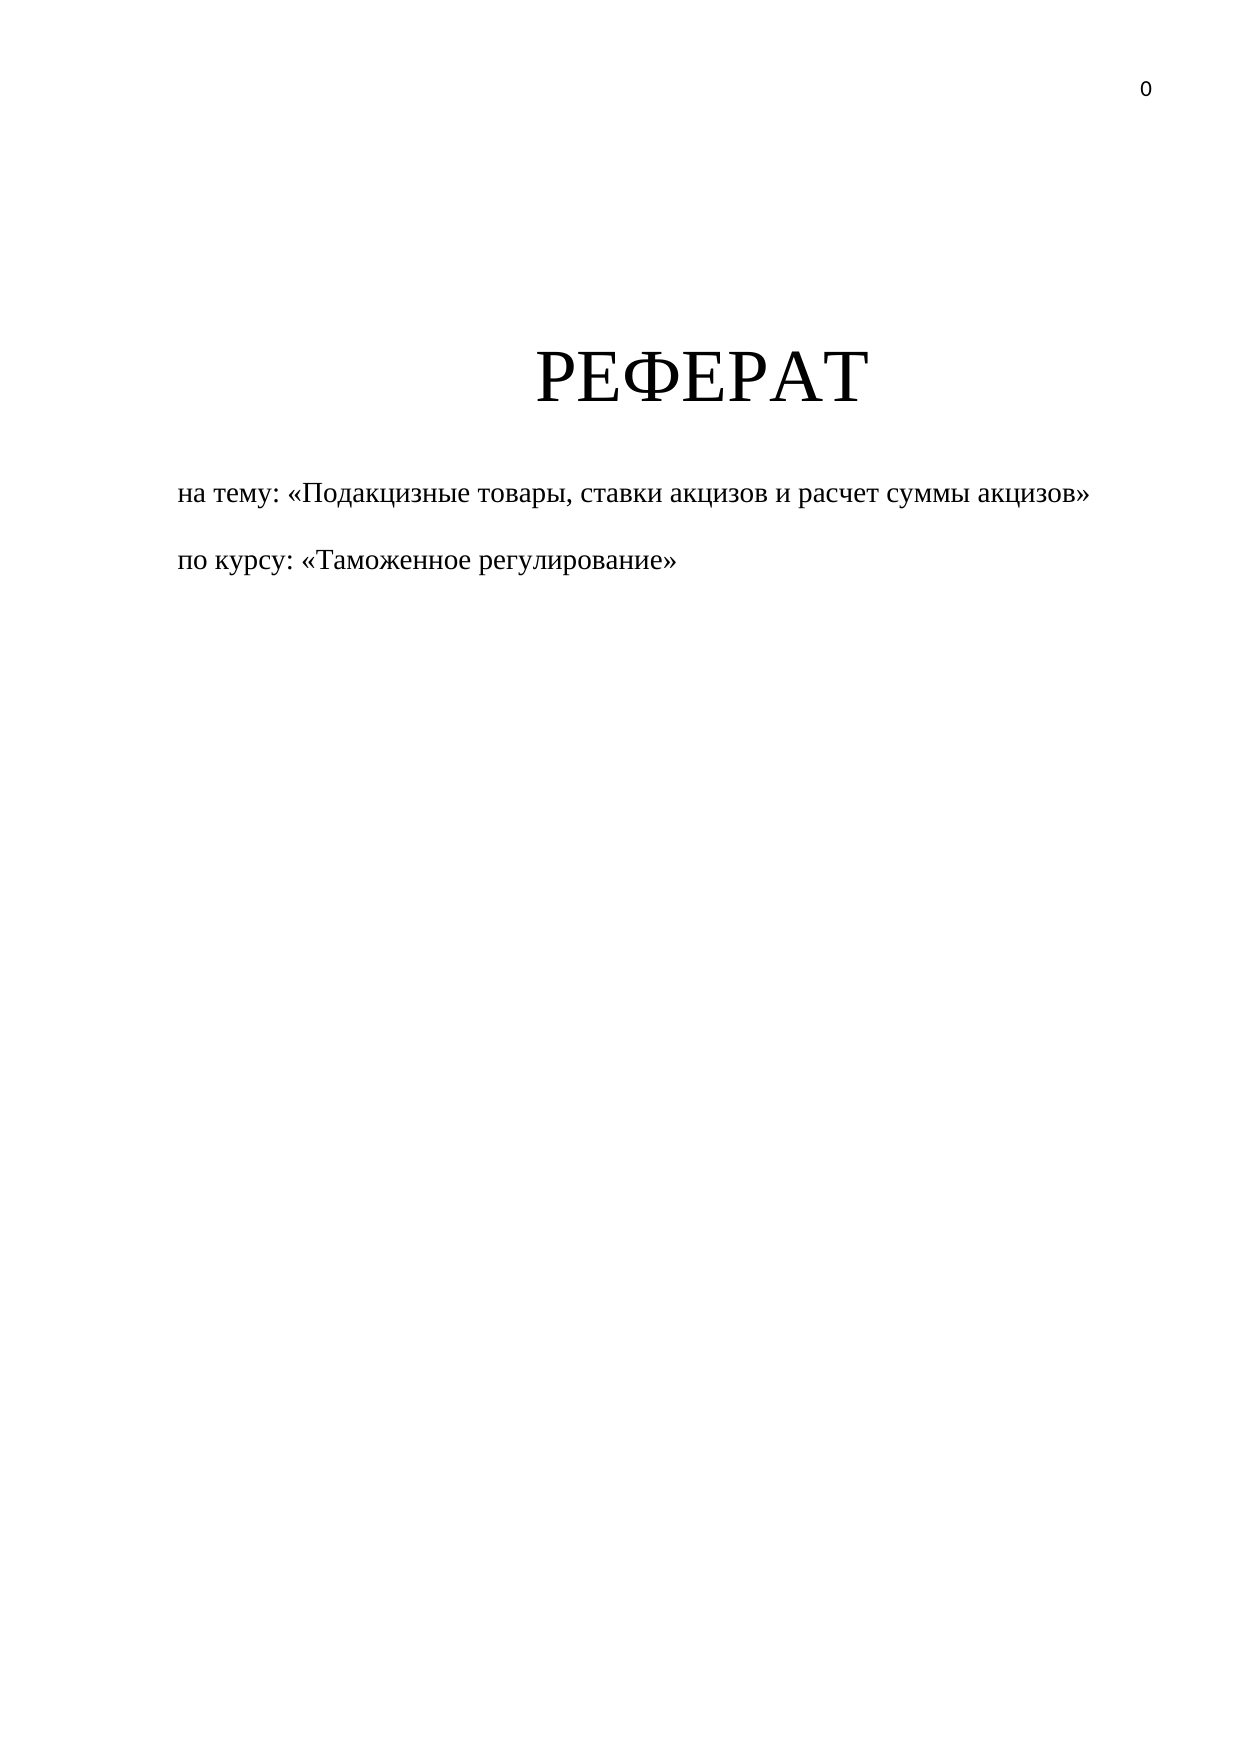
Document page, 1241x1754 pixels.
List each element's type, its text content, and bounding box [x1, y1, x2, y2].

text РЕФЕРАТ [215, 331, 1152, 417]
text на тему: «Подакцизные товары, ставки акцизов и расчет суммы акцизов» [177, 475, 1152, 508]
text по курсу: «Таможенное регулирование» [177, 542, 1152, 575]
